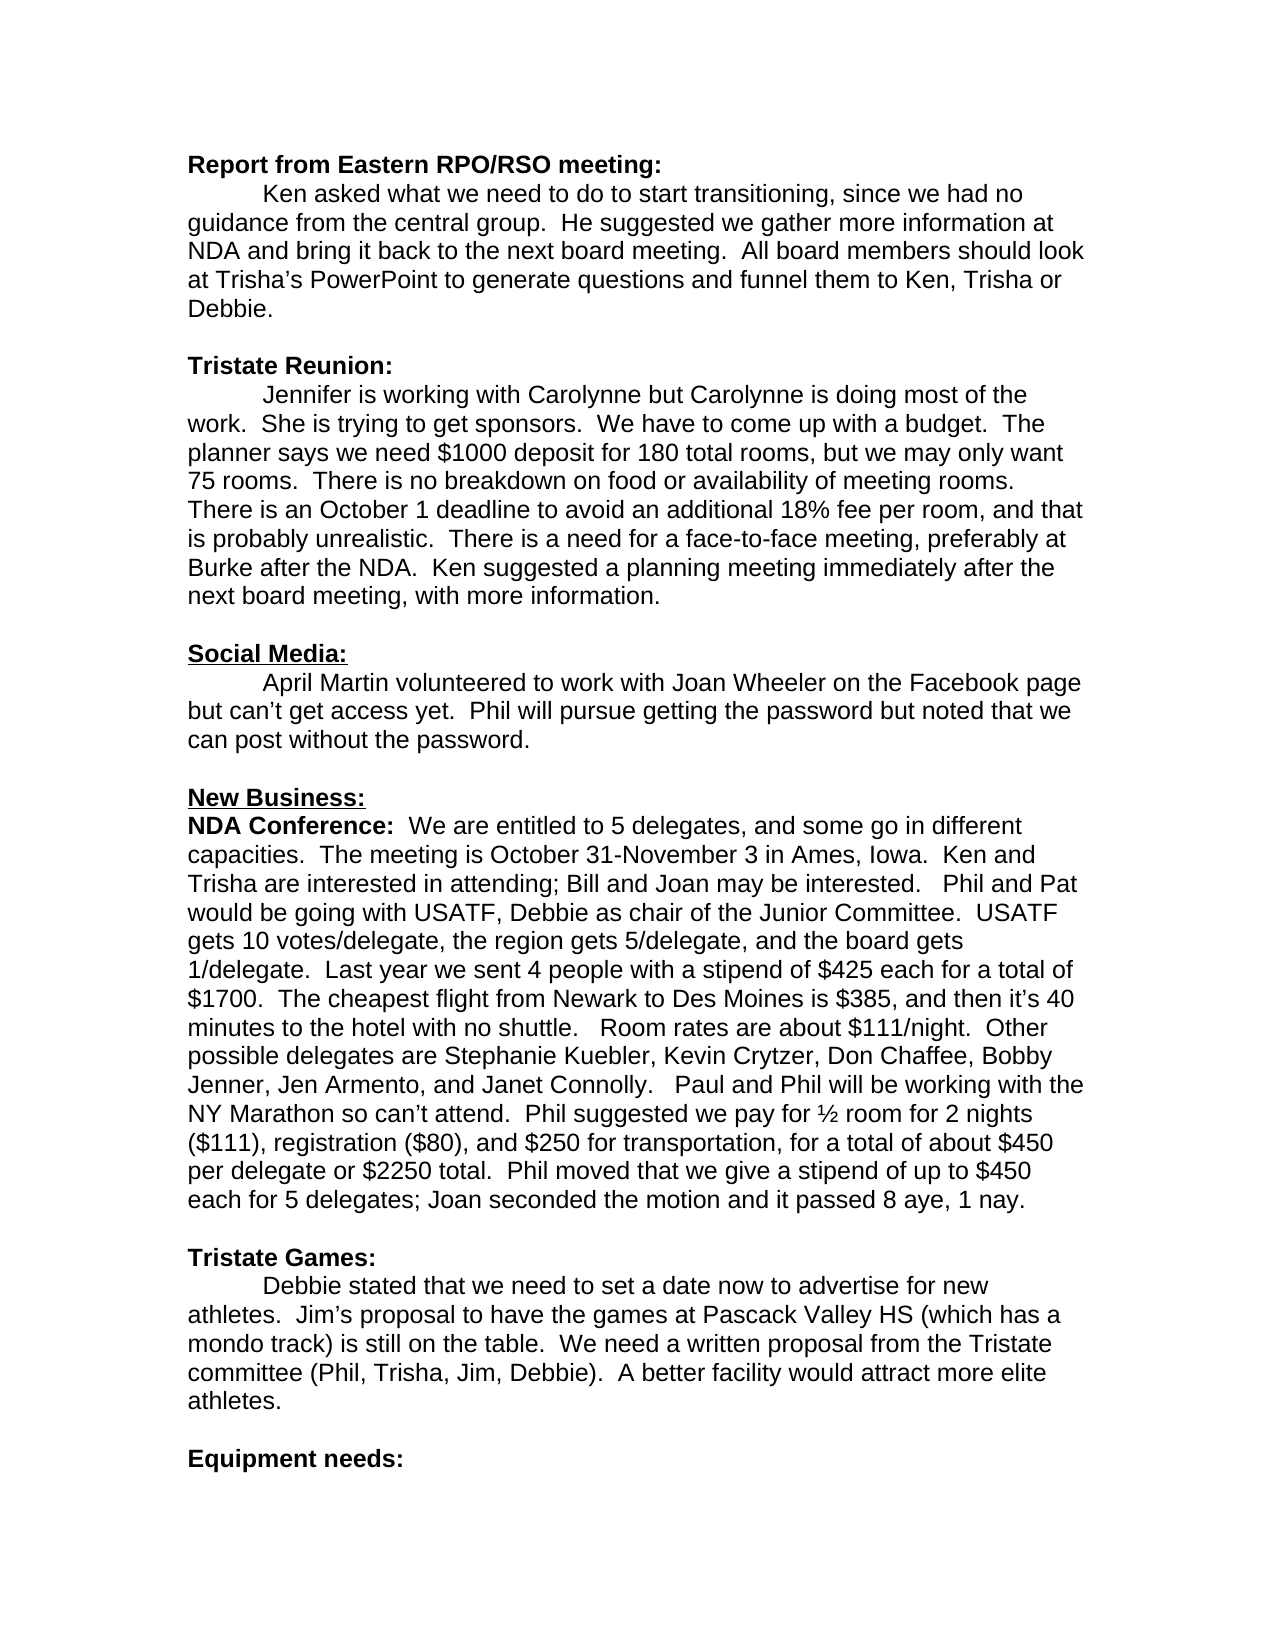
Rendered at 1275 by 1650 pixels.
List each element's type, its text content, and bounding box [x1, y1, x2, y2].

text April Martin volunteered to work with Joan Wheeler on the Facebook page but can’t get access yet. Phil will pursue getting the password but noted that we can post without the password. [187, 667, 1087, 754]
text Tristate Games: [187, 1242, 1087, 1271]
text Jennifer is working with Carolynne but Carolynne is doing most of the work. She is trying to get sponsors. We have to come up with a budget. The planner says we need $1000 deposit for 180 total rooms, but we may only want 75 rooms. There is no breakdown on food or availability of meeting rooms. There is an October 1 deadline to avoid an additional 18% fee per room, and that is probably unrealistic. There is a need for a face-to-face meeting, preferably at Burke after the NDA. Ken suggested a planning meeting immediately after the next board meeting, with more information. [187, 380, 1087, 610]
text NDA Conference: We are entitled to 5 delegates, and some go in different capacities. The meeting is October 31-November 3 in Ames, Iowa. Ken and Trisha are interested in attending; Bill and Joan may be interested. Phil and Pat would be going with USATF, Debbie as chair of the Junior Committee. USATF gets 10 votes/delegate, the region gets 5/delegate, and the board gets 1/delegate. Last year we sent 4 people with a stipend of $425 each for a total of $1700. The cheapest flight from Newark to Des Moines is $385, and then it’s 40 minutes to the hotel with no shuttle. Room rates are about $111/night. Other possible delegates are Stephanie Kuebler, Kevin Crytzer, Don Chaffee, Bobby Jenner, Jen Armento, and Janet Connolly. Paul and Phil will be working with the NY Marathon so can’t attend. Phil suggested we pay for ½ room for 2 nights ($111), registration ($80), and $250 for transportation, for a total of about $450 per delegate or $2250 total. Phil moved that we give a stipend of up to $450 each for 5 delegates; Joan seconded the motion and it passed 8 aye, 1 nay. [187, 811, 1087, 1214]
text Report from Eastern RPO/RSO meeting: [187, 150, 1087, 179]
text Tristate Reunion: [187, 351, 1087, 380]
text Debbie stated that we need to set a date now to advertise for new athletes. Jim’s proposal to have the games at Pascack Valley HS (which has a mondo track) is still on the table. We need a written proposal from the Tristate committee (Phil, Trisha, Jim, Debbie). A better facility would attract more elite athletes. [187, 1271, 1087, 1415]
text New Business: [187, 782, 1087, 811]
text Equipment needs: [187, 1444, 1087, 1472]
text Ken asked what we need to do to start transitioning, since we had no guidance from the central group. He suggested we gather more information at NDA and bring it back to the next board meeting. All board members should look at Trisha’s PowerPoint to generate questions and funnel them to Ken, Trisha or Debbie. [187, 179, 1087, 322]
text Social Media: [187, 639, 1087, 667]
